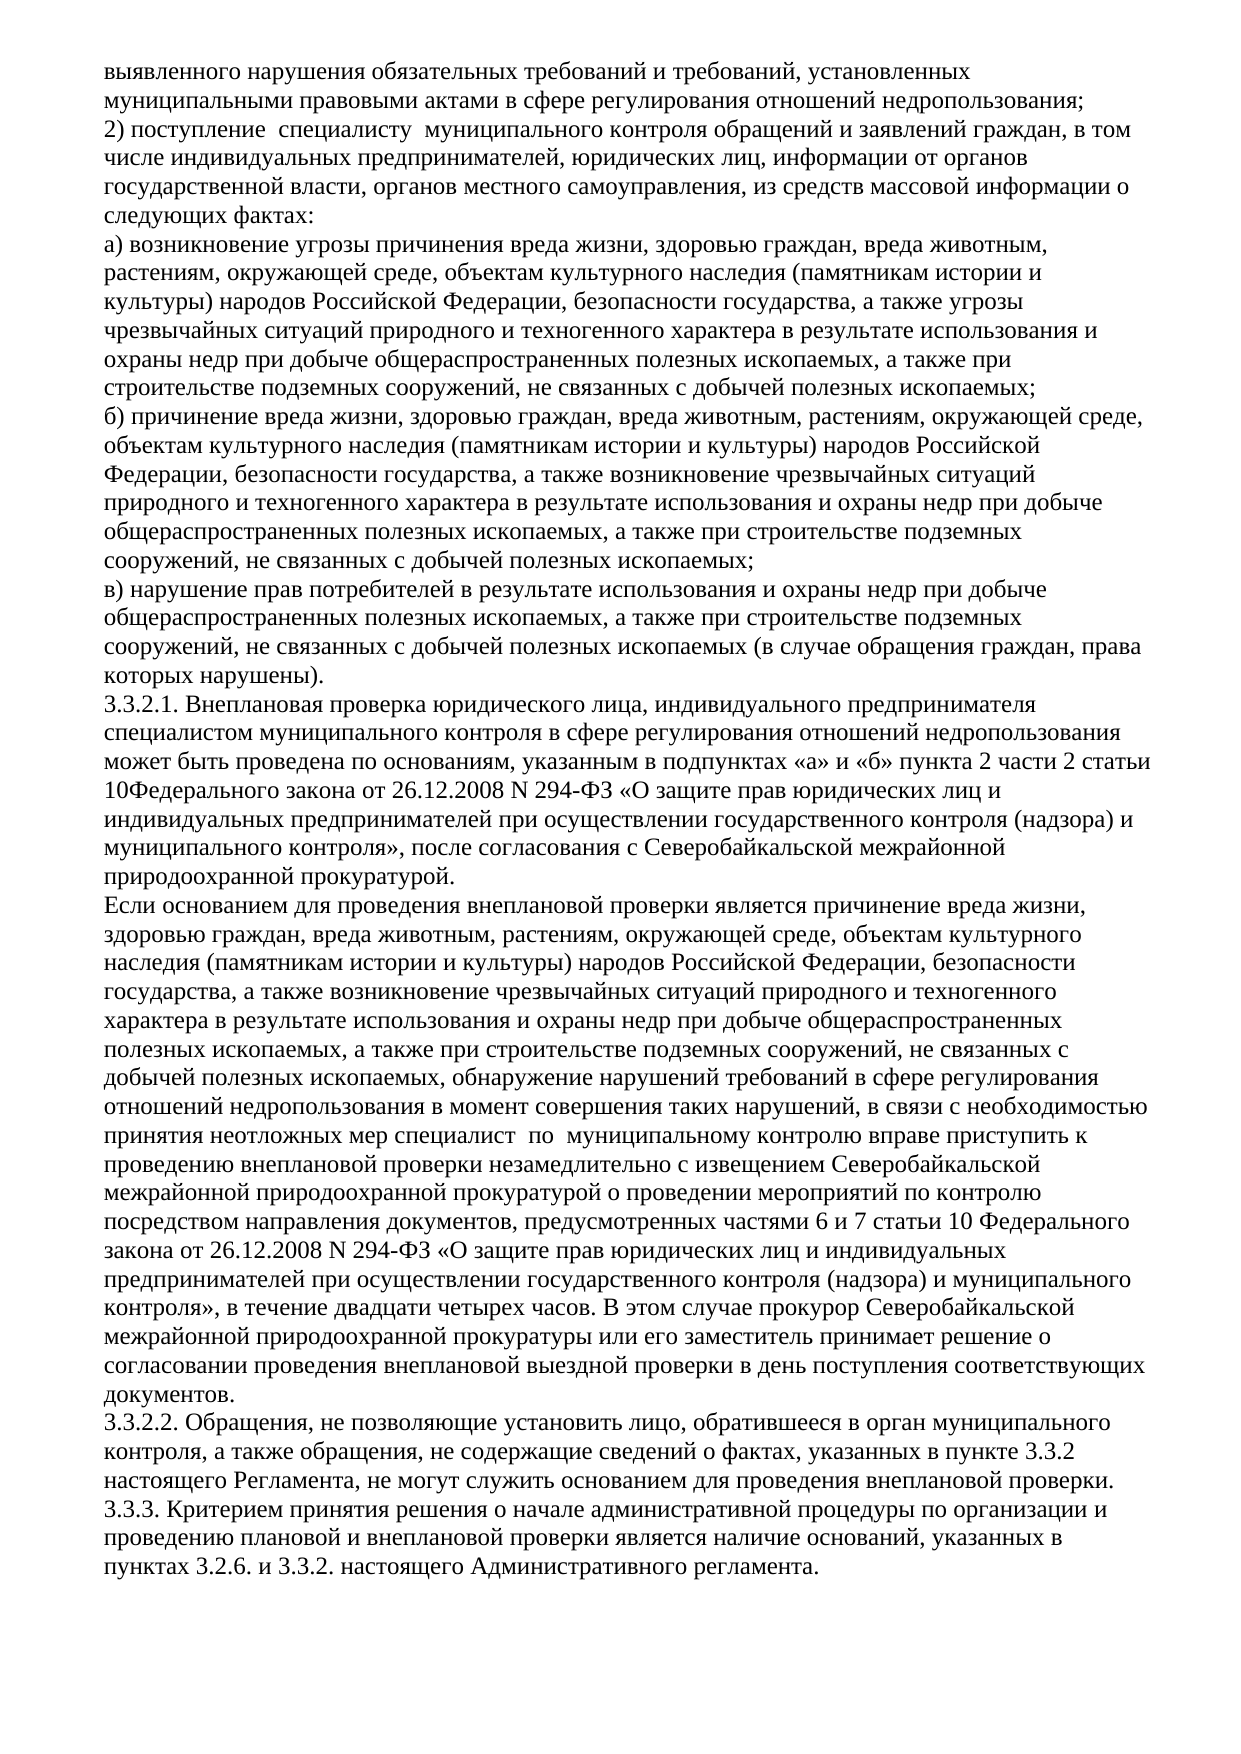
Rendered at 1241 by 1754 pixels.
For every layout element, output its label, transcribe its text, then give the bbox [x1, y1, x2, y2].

text Если основанием для проведения внеплановой проверки является причинение вреда жизни, здоровью граждан, вреда животным, растениям, окружающей среде, объектам культурного наследия (памятникам истории и культуры) народов Российской Федерации, безопасности государства, а также возникновение чрезвычайных ситуаций природного и техногенного характера в результате использования и охраны недр при добыче общераспространенных полезных ископаемых, а также при строительстве подземных сооружений, не связанных с добычей полезных ископаемых, обнаружение нарушений требований в сфере регулирования отношений недропользования в момент совершения таких нарушений, в связи с необходимостью принятия неотложных мер специалист по муниципальному контролю вправе приступить к проведению внеплановой проверки незамедлительно с извещением Северобайкальской межрайонной природоохранной прокуратурой о проведении мероприятий по контролю посредством направления документов, предусмотренных частями 6 и 7 статьи 10 Федерального закона от 26.12.2008 N 294-ФЗ «О защите прав юридических лиц и индивидуальных предпринимателей при осуществлении государственного контроля (надзора) и муниципального контроля», в течение двадцати четырех часов. В этом случае прокурор Северобайкальской межрайонной природоохранной прокуратуры или его заместитель принимает решение о согласовании проведения внеплановой выездной проверки в день поступления соответствующих документов. [103, 890, 1152, 1407]
text 3.3.2.2. Обращения, не позволяющие установить лицо, обратившееся в орган муниципального контроля, а также обращения, не содержащие сведений о фактах, указанных в пункте 3.3.2 настоящего Регламента, не могут служить основанием для проведения внеплановой проверки. [103, 1407, 1152, 1494]
text 3.3.2.1. Внеплановая проверка юридического лица, индивидуального предпринимателя специалистом муниципального контроля в сфере регулирования отношений недропользования может быть проведена по основаниям, указанным в подпунктах «а» и «б» пункта 2 части 2 статьи 10Федерального закона от 26.12.2008 N 294-ФЗ «О защите прав юридических лиц и индивидуальных предпринимателей при осуществлении государственного контроля (надзора) и муниципального контроля», после согласования с Северобайкальской межрайонной природоохранной прокуратурой. [103, 689, 1152, 890]
text в) нарушение прав потребителей в результате использования и охраны недр при добыче общераспространенных полезных ископаемых, а также при строительстве подземных сооружений, не связанных с добычей полезных ископаемых (в случае обращения граждан, права которых нарушены). [103, 574, 1152, 689]
text а) возникновение угрозы причинения вреда жизни, здоровью граждан, вреда животным, растениям, окружающей среде, объектам культурного наследия (памятникам истории и культуры) народов Российской Федерации, безопасности государства, а также угрозы чрезвычайных ситуаций природного и техногенного характера в результате использования и охраны недр при добыче общераспространенных полезных ископаемых, а также при строительстве подземных сооружений, не связанных с добычей полезных ископаемых; [103, 229, 1152, 401]
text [103, 56, 1152, 229]
text б) причинение вреда жизни, здоровью граждан, вреда животным, растениям, окружающей среде, объектам культурного наследия (памятникам истории и культуры) народов Российской Федерации, безопасности государства, а также возникновение чрезвычайных ситуаций природного и техногенного характера в результате использования и охраны недр при добыче общераспространенных полезных ископаемых, а также при строительстве подземных сооружений, не связанных с добычей полезных ископаемых; [103, 401, 1152, 574]
text 3.3.3. Критерием принятия решения о начале административной процедуры по организации и проведению плановой и внеплановой проверки является наличие оснований, указанных в пунктах 3.2.6. и 3.3.2. настоящего Административного регламента. [103, 1494, 1152, 1580]
